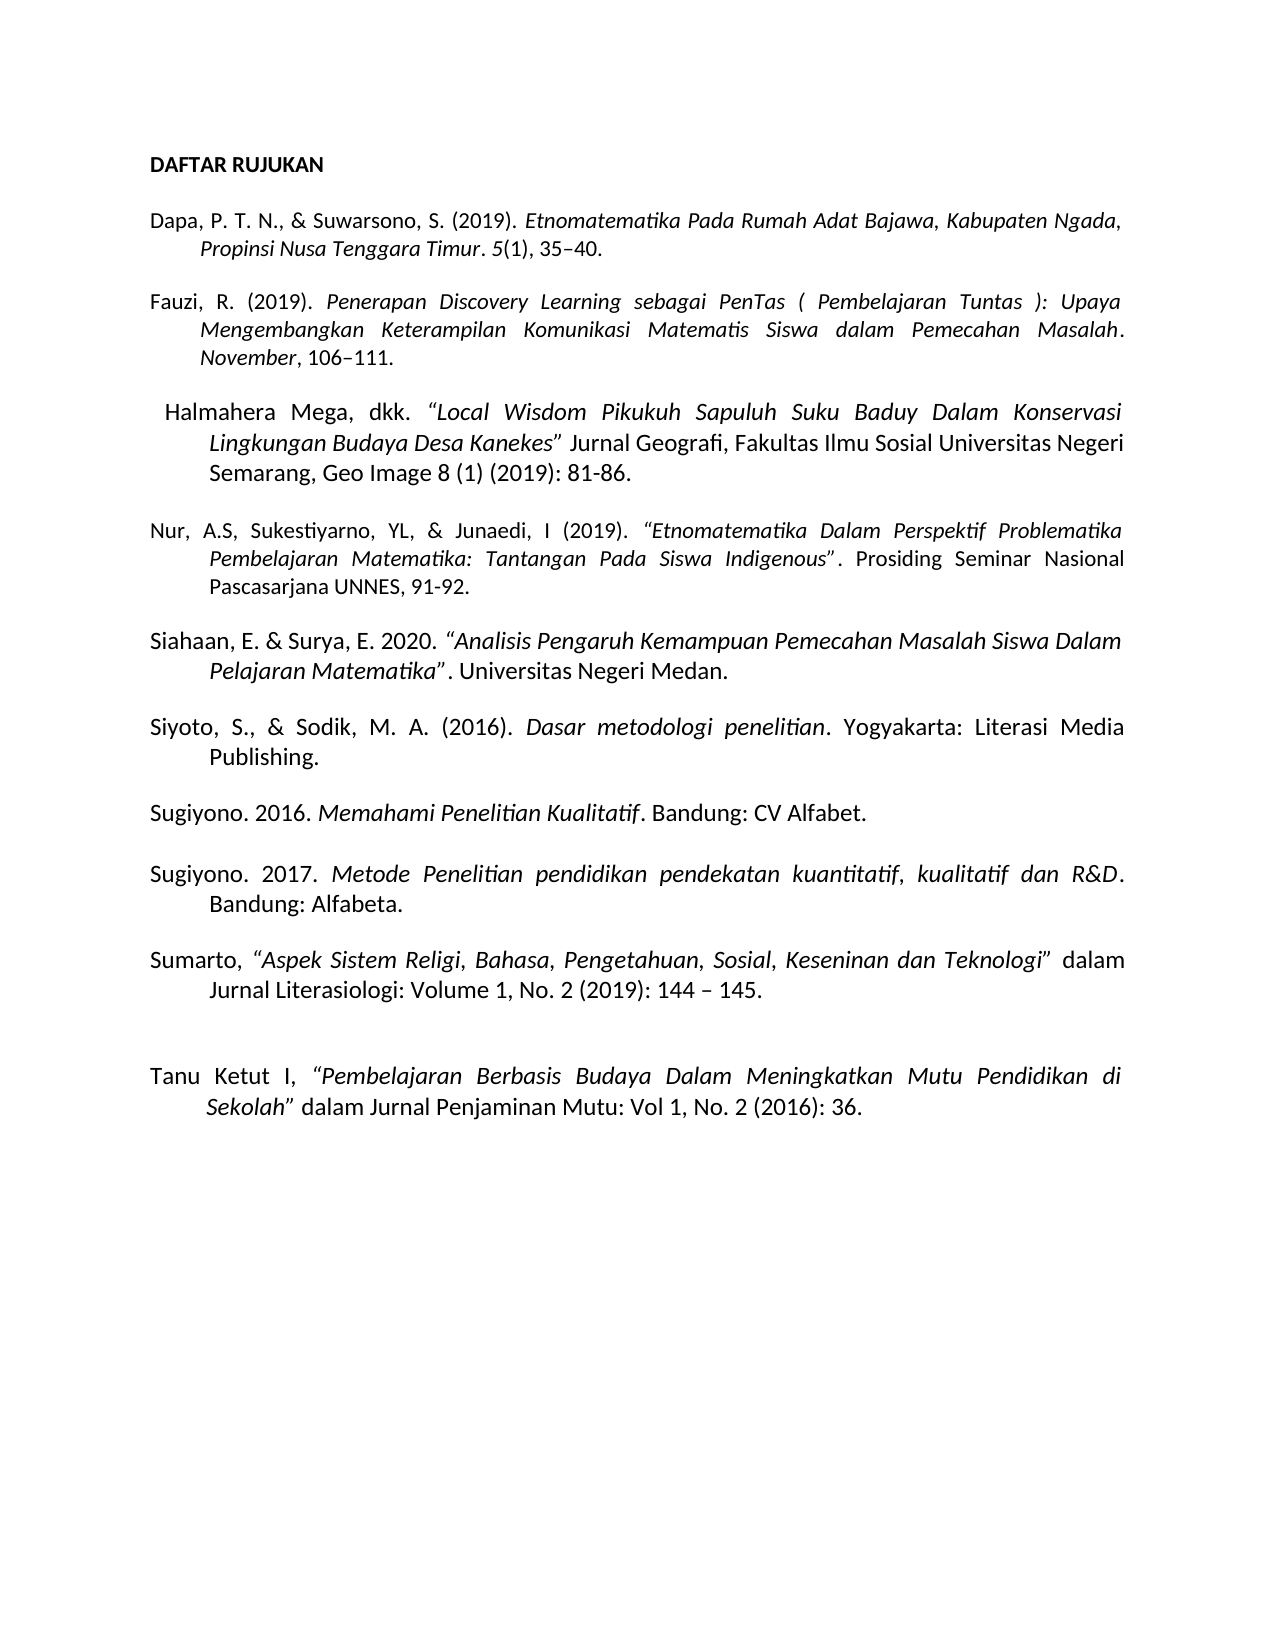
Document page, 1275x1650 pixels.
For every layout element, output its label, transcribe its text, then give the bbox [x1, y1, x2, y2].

text Halmahera Mega, dkk. “Local Wisdom Pikukuh Sapuluh Suku Baduy Dalam Konservasi Lingkungan Budaya Desa Kanekes” Jurnal Geografi, Fakultas Ilmu Sosial Universitas Negeri Semarang, Geo Image 8 (1) (2019): 81-86. [150, 396, 1125, 488]
text Sugiyono. 2016. Memahami Penelitian Kualitatif. Bandung: CV Alfabet. [150, 797, 1125, 827]
text Siyoto, S., & Sodik, M. A. (2016). Dasar metodologi penelitian. Yogyakarta: Literasi Media Publishing. [150, 711, 1125, 772]
text Nur, A.S, Sukestiyarno, YL, & Junaedi, I (2019). “Etnomatematika Dalam Perspektif Problematika Pembelajaran Matematika: Tantangan Pada Siswa Indigenous”. Prosiding Seminar Nasional Pascasarjana UNNES, 91-92. [150, 516, 1125, 600]
text Dapa, P. T. N., & Suwarsono, S. (2019). Etnomatematika Pada Rumah Adat Bajawa, Kabupaten Ngada, Propinsi Nusa Tenggara Timur. 5(1), 35–40. [150, 206, 1125, 262]
text Tanu Ketut I, “Pembelajaran Berbasis Budaya Dalam Meningkatkan Mutu Pendidikan di Sekolah” dalam Jurnal Penjaminan Mutu: Vol 1, No. 2 (2016): 36. [150, 1061, 1125, 1122]
text Sumarto, “Aspek Sistem Religi, Bahasa, Pengetahuan, Sosial, Keseninan dan Teknologi” dalam Jurnal Literasiologi: Volume 1, No. 2 (2019): 144 – 145. [150, 944, 1125, 1005]
text Sugiyono. 2017. Metode Penelitian pendidikan pendekatan kuantitatif, kualitatif dan R&D. Bandung: Alfabeta. [150, 858, 1125, 919]
text Fauzi, R. (2019). Penerapan Discovery Learning sebagai PenTas ( Pembelajaran Tuntas ): Upaya Mengembangkan Keterampilan Komunikasi Matematis Siswa dalam Pemecahan Masalah. November, 106–111. [150, 287, 1125, 371]
subtitle DAFTAR RUJUKAN [150, 150, 1125, 178]
text Siahaan, E. & Surya, E. 2020. “Analisis Pengaruh Kemampuan Pemecahan Masalah Siswa Dalam Pelajaran Matematika”. Universitas Negeri Medan. [150, 625, 1125, 686]
